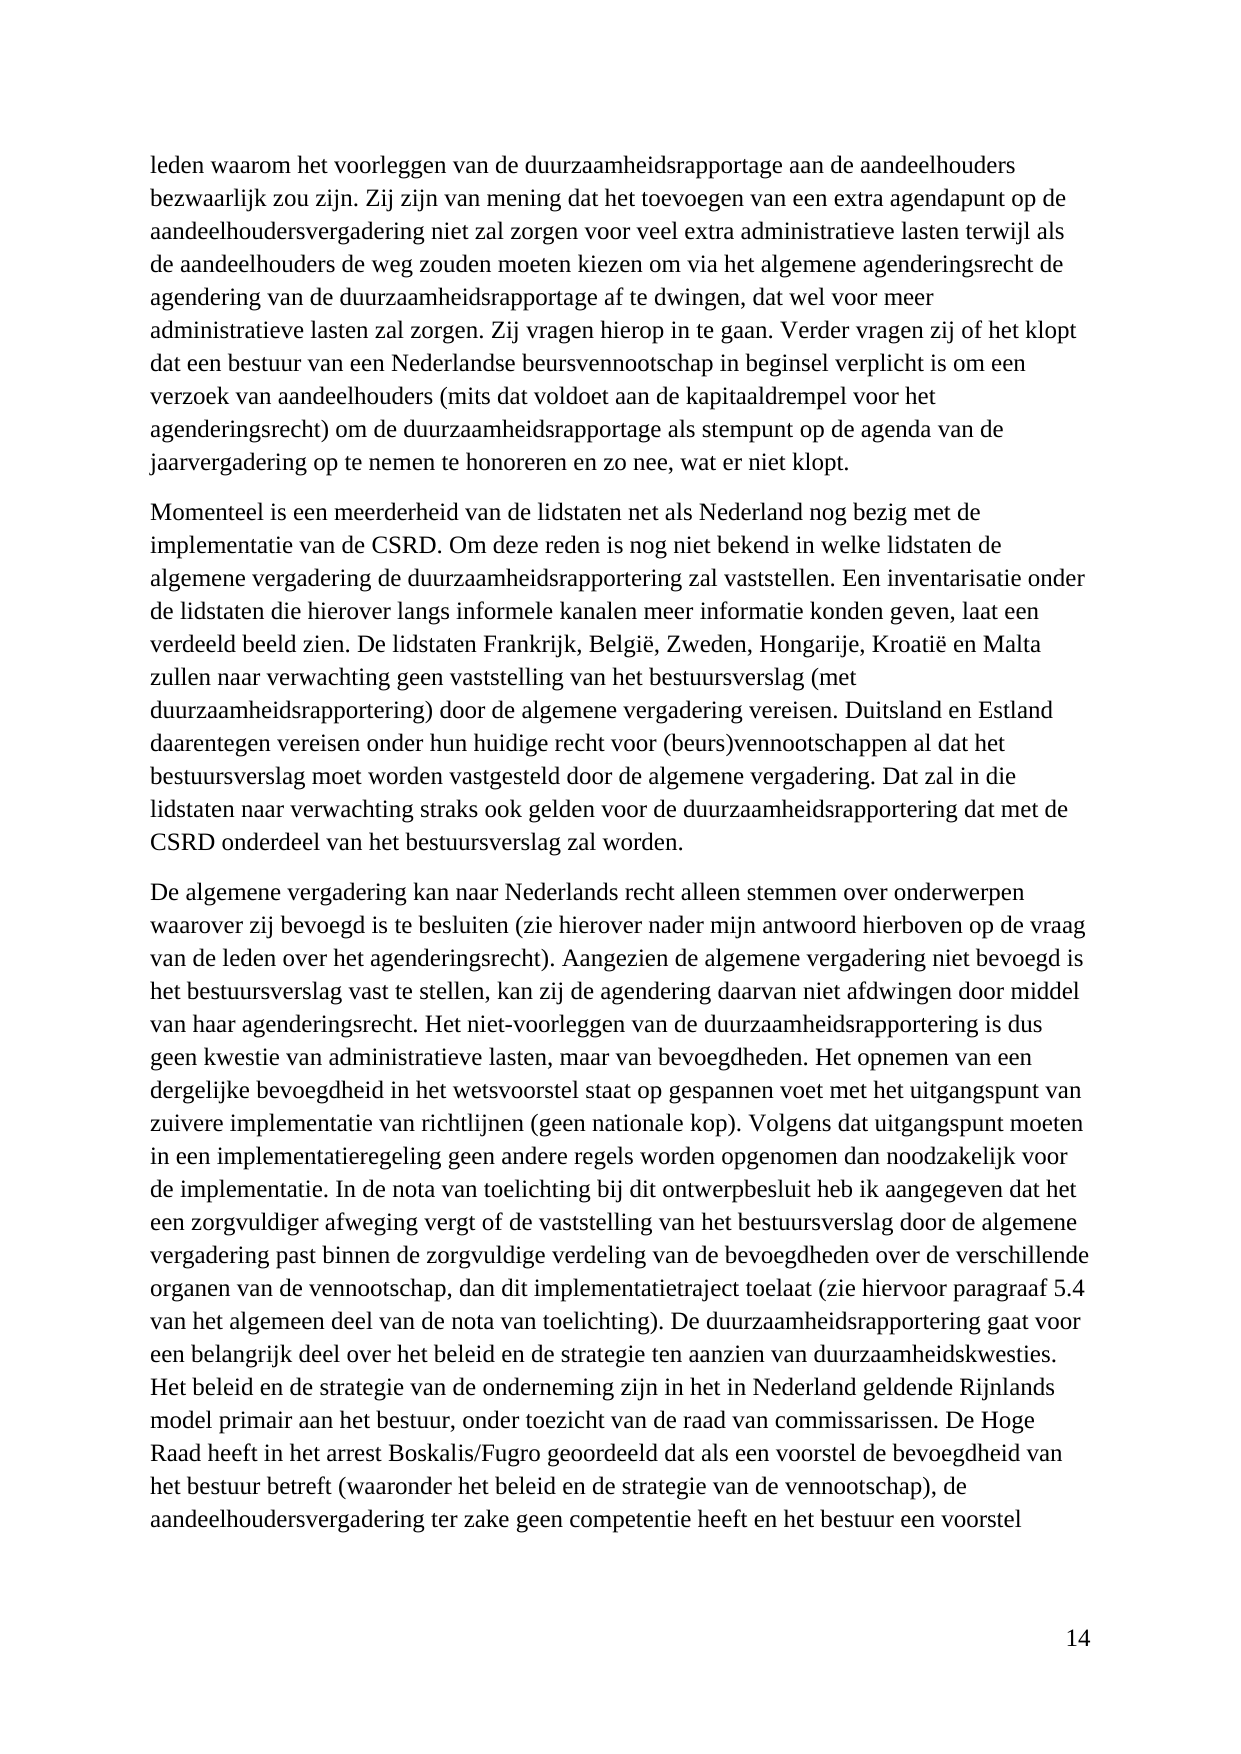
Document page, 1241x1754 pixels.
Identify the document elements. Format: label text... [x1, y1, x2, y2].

text Momenteel is een meerderheid van de lidstaten net als Nederland nog bezig met de implementatie van de CSRD. Om deze reden is nog niet bekend in welke lidstaten de algemene vergadering de duurzaamheidsrapportering zal vaststellen. Een inventarisatie onder de lidstaten die hierover langs informele kanalen meer informatie konden geven, laat een verdeeld beeld zien. De lidstaten Frankrijk, België, Zweden, Hongarije, Kroatië en Malta zullen naar verwachting geen vaststelling van het bestuursverslag (met duurzaamheidsrapportering) door de algemene vergadering vereisen. Duitsland en Estland daarentegen vereisen onder hun huidige recht voor (beurs)vennootschappen al dat het bestuursverslag moet worden vastgesteld door de algemene vergadering. Dat zal in die lidstaten naar verwachting straks ook gelden voor de duurzaamheidsrapportering dat met de CSRD onderdeel van het bestuursverslag zal worden. [150, 497, 1090, 856]
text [150, 877, 1090, 1533]
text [150, 150, 1090, 476]
